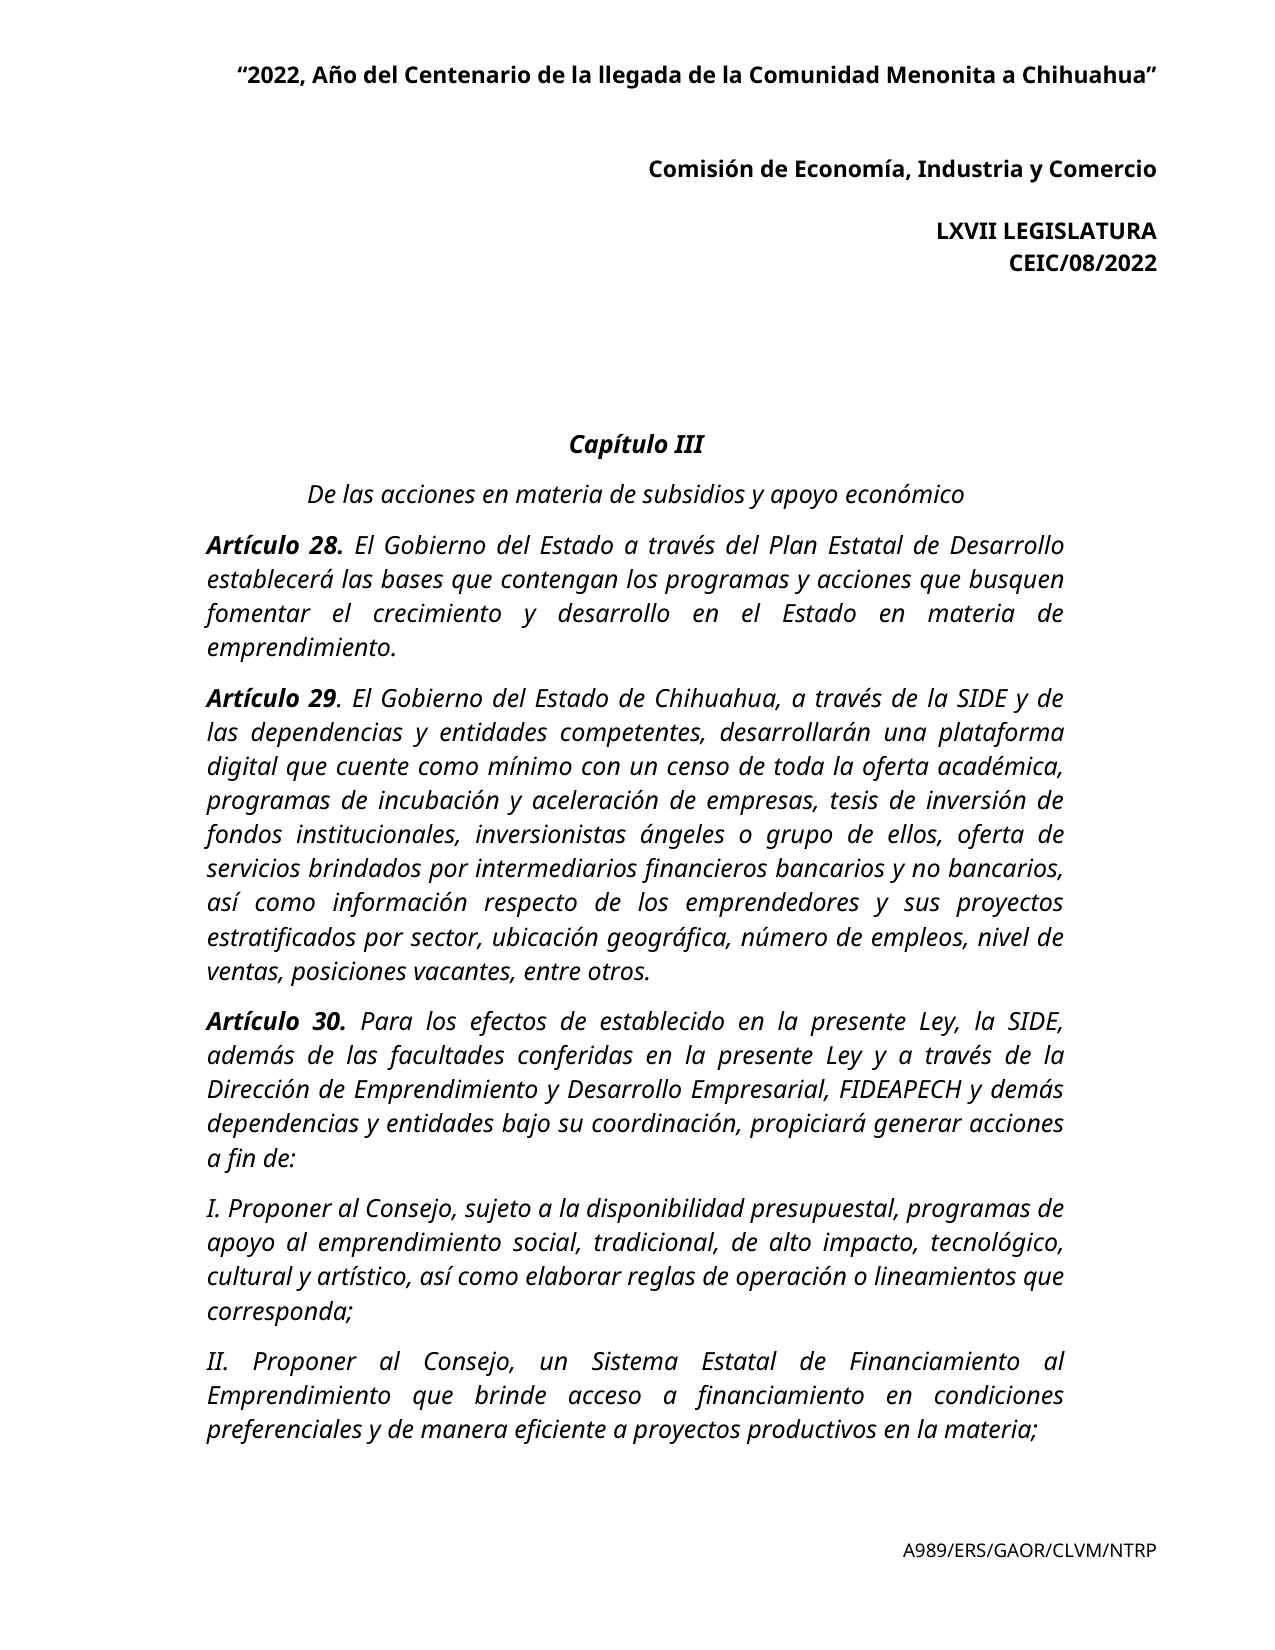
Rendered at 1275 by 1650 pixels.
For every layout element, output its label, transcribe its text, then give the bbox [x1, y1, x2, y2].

text Artículo 28. El Gobierno del Estado a través del Plan Estatal de Desarrollo establecerá las bases que contengan los programas y acciones que busquen fomentar el crecimiento y desarrollo en el Estado en materia de emprendimiento. [207, 528, 1068, 664]
text De las acciones en materia de subsidios y apoyo económico [207, 477, 1068, 511]
text Capítulo III [207, 426, 1068, 460]
text I. Proponer al Consejo, sujeto a la disponibilidad presupuestal, programas de apoyo al emprendimiento social, tradicional, de alto impacto, tecnológico, cultural y artístico, así como elaborar reglas de operación o lineamientos que corresponda; [207, 1191, 1068, 1327]
text Artículo 29. El Gobierno del Estado de Chihuahua, a través de la SIDE y de las dependencias y entidades competentes, desarrollarán una plataforma digital que cuente como mínimo con un censo de toda la oferta académica, programas de incubación y aceleración de empresas, tesis de inversión de fondos institucionales, inversionistas ángeles o grupo de ellos, oferta de servicios brindados por intermediarios financieros bancarios y no bancarios, así como información respecto de los emprendedores y sus proyectos estratificados por sector, ubicación geográfica, número de empleos, nivel de ventas, posiciones vacantes, entre otros. [207, 681, 1068, 987]
text Artículo 30. Para los efectos de establecido en la presente Ley, la SIDE, además de las facultades conferidas en la presente Ley y a través de la Dirección de Emprendimiento y Desarrollo Empresarial, FIDEAPECH y demás dependencias y entidades bajo su coordinación, propiciará generar acciones a fin de: [207, 1004, 1068, 1174]
text II. Proponer al Consejo, un Sistema Estatal de Financiamiento al Emprendimiento que brinde acceso a financiamiento en condiciones preferenciales y de manera eficiente a proyectos productivos en la materia; [207, 1344, 1068, 1446]
